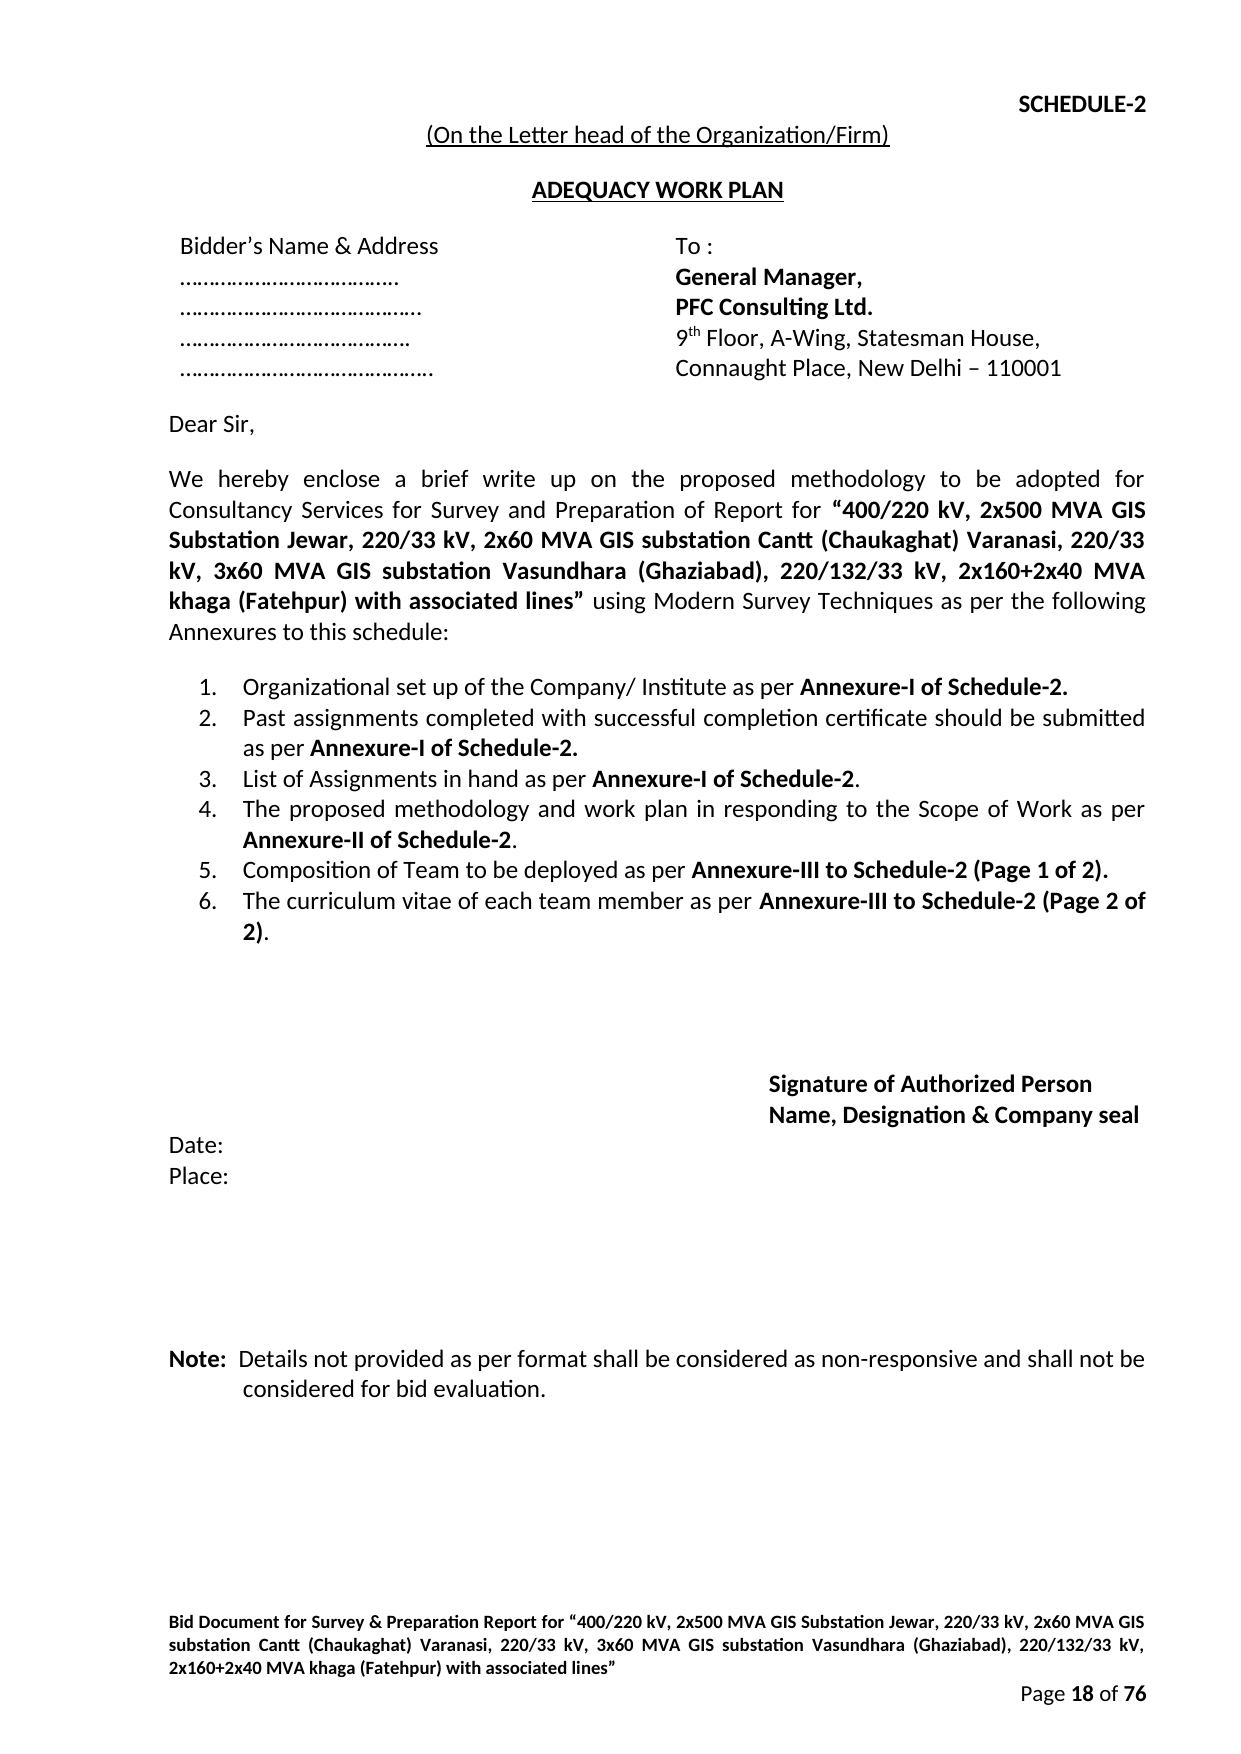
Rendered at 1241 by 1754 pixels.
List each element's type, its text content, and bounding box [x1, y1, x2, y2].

list Composition of Team to be deployed as per Annexure-III to Schedule-2 (Page 1 of 2). [198, 854, 1146, 885]
subtitle (On the Letter head of the Organization/Firm) [169, 119, 1146, 150]
table_header Bidder’s Name & Address ……………………………….. …………………………………… …………………………………. …………………………………….. [169, 230, 664, 383]
text We hereby enclose a brief write up on the proposed methodology to be adopted for Consultancy Services for Survey and Preparation of Report for “400/220 kV, 2x500 MVA GIS Substation Jewar, 220/33 kV, 2x60 MVA GIS substation Cantt (Chaukaghat) Varanasi, 220/33 kV, 3x60 MVA GIS substation Vasundhara (Ghaziabad), 220/132/33 kV, 2x160+2x40 MVA khaga (Fatehpur) with associated lines” using Modern Survey Techniques as per the following Annexures to this schedule: [169, 463, 1146, 646]
text Place: [169, 1160, 1146, 1190]
list The proposed methodology and work plan in responding to the Scope of Work as per Annexure-II of Schedule-2. [198, 793, 1146, 854]
text SCHEDULE-2 [169, 89, 1146, 119]
list The curriculum vitae of each team member as per Annexure-III to Schedule-2 (Page 2 of 2). [198, 885, 1146, 946]
list List of Assignments in hand as per Annexure-I of Schedule-2. [198, 763, 1146, 793]
list Past assignments completed with successful completion certificate should be submitted as per Annexure-I of Schedule-2. [198, 702, 1146, 763]
text Name, Designation & Company seal [169, 1099, 1146, 1129]
list Organizational set up of the Company/ Institute as per Annexure-I of Schedule-2. [198, 671, 1146, 702]
text Dear Sir, [169, 408, 1146, 438]
table_header To : General Manager, PFC Consulting Ltd. 9th Floor, A-Wing, Statesman House, Connaught Place, New Delhi – 110001 [664, 230, 1147, 383]
text Signature of Authorized Person [169, 1068, 1146, 1099]
text ADEQUACY WORK PLAN [169, 175, 1146, 205]
text Date: [169, 1129, 1146, 1160]
text Note: Details not provided as per format shall be considered as non-responsive and shall not be considered for bid evaluation. [169, 1343, 1146, 1404]
